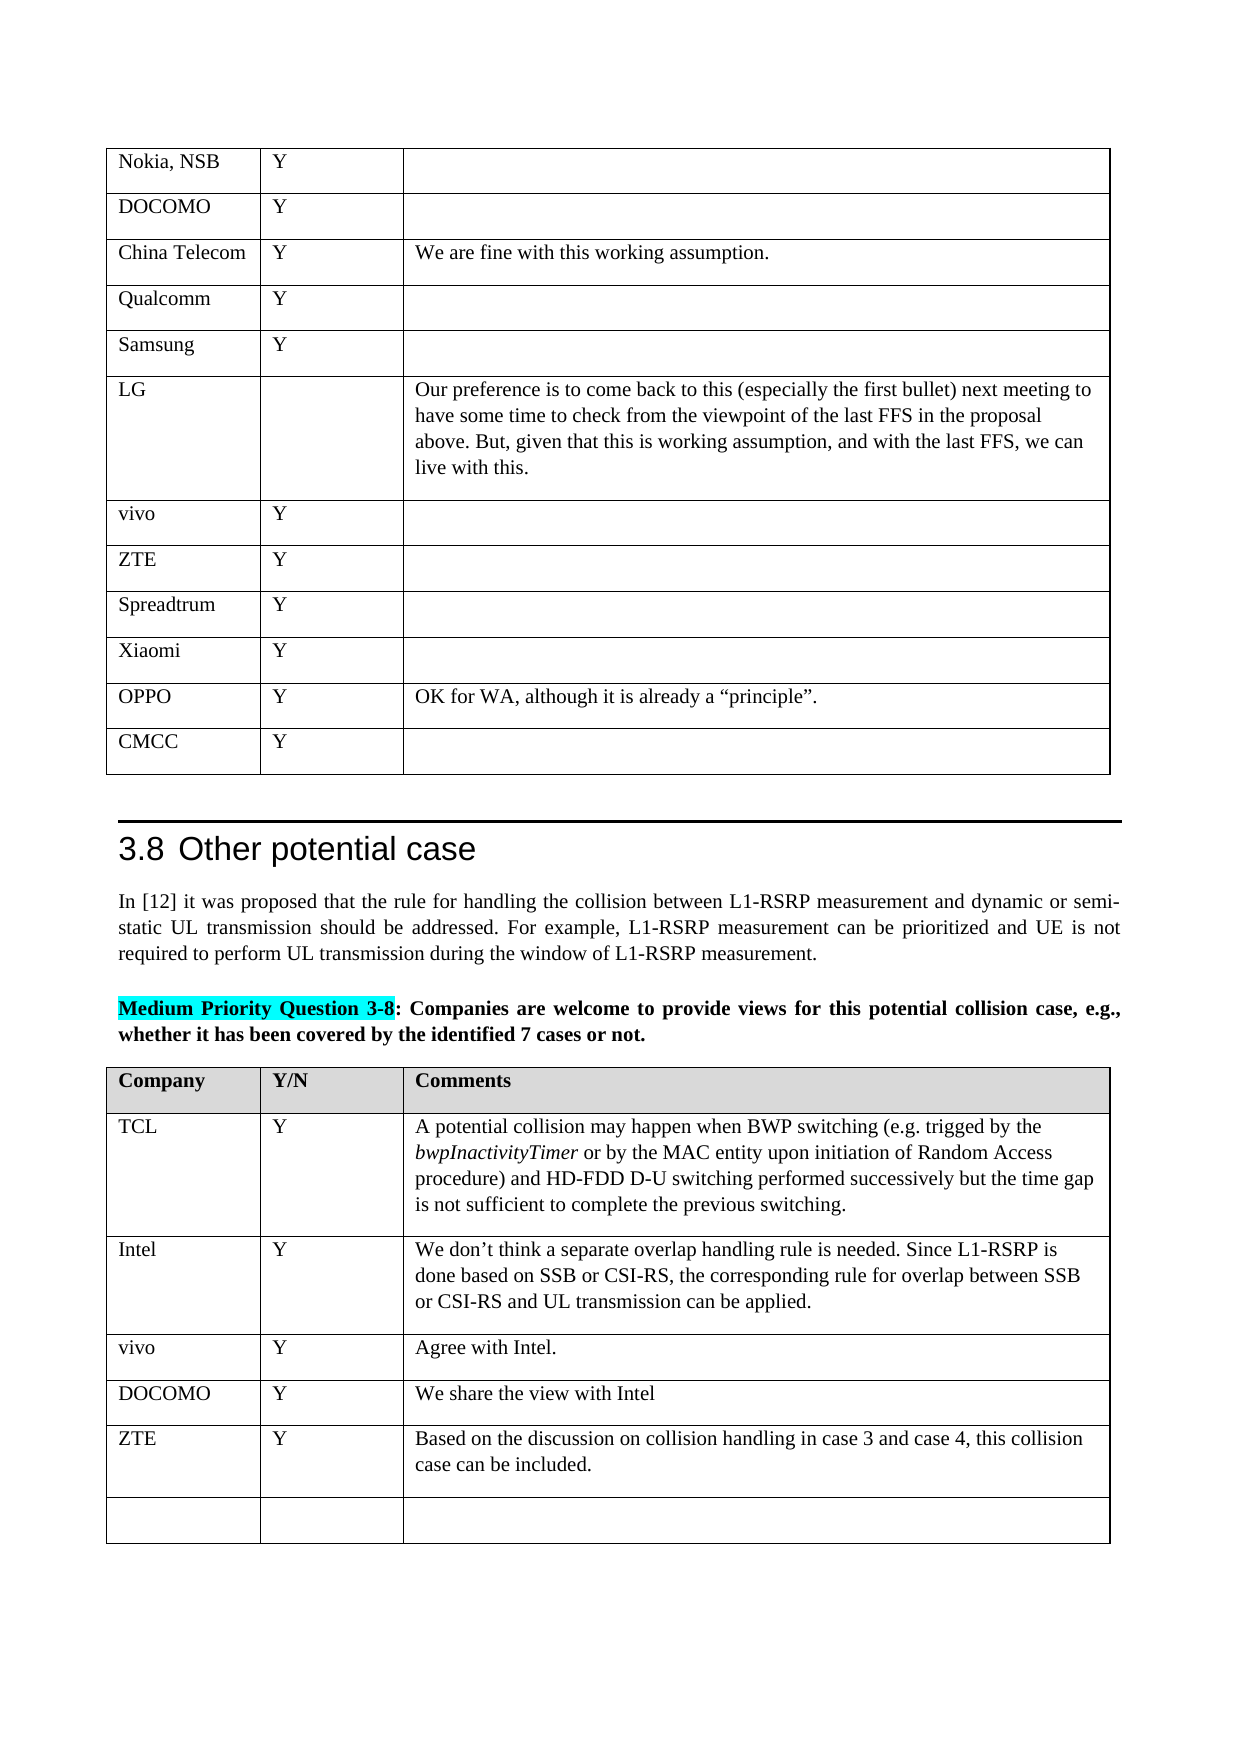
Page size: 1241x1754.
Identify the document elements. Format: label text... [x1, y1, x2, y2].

table_cell [404, 149, 1109, 193]
table_cell Y [261, 286, 403, 330]
table_cell LG [107, 377, 260, 500]
table_cell Based on the discussion on collision handling in case 3 and case 4, this collision case can be included. [404, 1426, 1109, 1497]
table_cell Y [261, 331, 403, 376]
table_cell Our preference is to come back to this (especially the first bullet) next meeting to have some time to check from the viewpoint of the last FFS in the proposal above. But, given that this is working assumption, and with the last FFS, we can live with this. [404, 377, 1109, 500]
table_cell Agree with Intel. [404, 1335, 1109, 1379]
table_cell Y [261, 592, 403, 637]
table_cell [404, 638, 1109, 683]
table_cell [404, 286, 1109, 330]
table_cell Y [261, 1426, 403, 1497]
table_cell OPPO [107, 684, 260, 728]
text In [12] it was proposed that the rule for handling the collision between L1-RSRP measurement and dynamic or semi-static UL transmission should be addressed. For example, L1-RSRP measurement can be prioritized and UE is not required to perform UL transmission during the window of L1-RSRP measurement. [118, 889, 1122, 965]
table_cell ZTE [107, 1426, 260, 1497]
table_cell Samsung [107, 331, 260, 376]
subtitle Other potential case [118, 823, 1122, 868]
table_cell Y [261, 194, 403, 239]
table_cell Y [261, 1114, 403, 1236]
table_cell Y [261, 149, 403, 193]
table_cell We don’t think a separate overlap handling rule is needed. Since L1-RSRP is done based on SSB or CSI-RS, the corresponding rule for overlap between SSB or CSI-RS and UL transmission can be applied. [404, 1237, 1109, 1334]
table_cell ZTE [107, 546, 260, 591]
table_cell Xiaomi [107, 638, 260, 683]
table_cell Y [261, 638, 403, 683]
table_cell [404, 501, 1109, 545]
table_cell Y [261, 1237, 403, 1334]
table_cell [404, 1498, 1109, 1543]
table_cell Qualcomm [107, 286, 260, 330]
table_cell CMCC [107, 729, 260, 774]
table_cell We are fine with this working assumption. [404, 240, 1109, 285]
table_cell [404, 729, 1109, 774]
table_cell Y [261, 501, 403, 545]
table_cell vivo [107, 501, 260, 545]
text Medium Priority Question 3-8: Companies are welcome to provide views for this potential collision case, e.g., whether it has been covered by the identified 7 cases or not. [118, 996, 1122, 1046]
table_cell DOCOMO [107, 194, 260, 239]
table_cell Y [261, 240, 403, 285]
table_cell We share the view with Intel [404, 1381, 1109, 1425]
table_cell OK for WA, although it is already a “principle”. [404, 684, 1109, 728]
table_cell Y [261, 1381, 403, 1425]
table_cell Nokia, NSB [107, 149, 260, 193]
table_cell [261, 377, 403, 500]
table_cell A potential collision may happen when BWP switching (e.g. trigged by the bwpInactivityTimer or by the MAC entity upon initiation of Random Access procedure) and HD-FDD D-U switching performed successively but the time gap is not sufficient to complete the previous switching. [404, 1114, 1109, 1236]
table_cell Y [261, 546, 403, 591]
table_cell Spreadtrum [107, 592, 260, 637]
table_cell Y [261, 1335, 403, 1379]
table_cell Intel [107, 1237, 260, 1334]
table_header Comments [404, 1068, 1109, 1113]
table_cell [107, 1498, 260, 1543]
table_header Company [107, 1068, 260, 1113]
table_cell Y [261, 684, 403, 728]
table_cell Y [261, 729, 403, 774]
table_cell DOCOMO [107, 1381, 260, 1425]
table_cell [404, 331, 1109, 376]
table_cell [404, 194, 1109, 239]
table_cell vivo [107, 1335, 260, 1379]
table_cell [261, 1498, 403, 1543]
table_cell [404, 592, 1109, 637]
table_cell China Telecom [107, 240, 260, 285]
table_header Y/N [261, 1068, 403, 1113]
table_cell TCL [107, 1114, 260, 1236]
table_cell [404, 546, 1109, 591]
